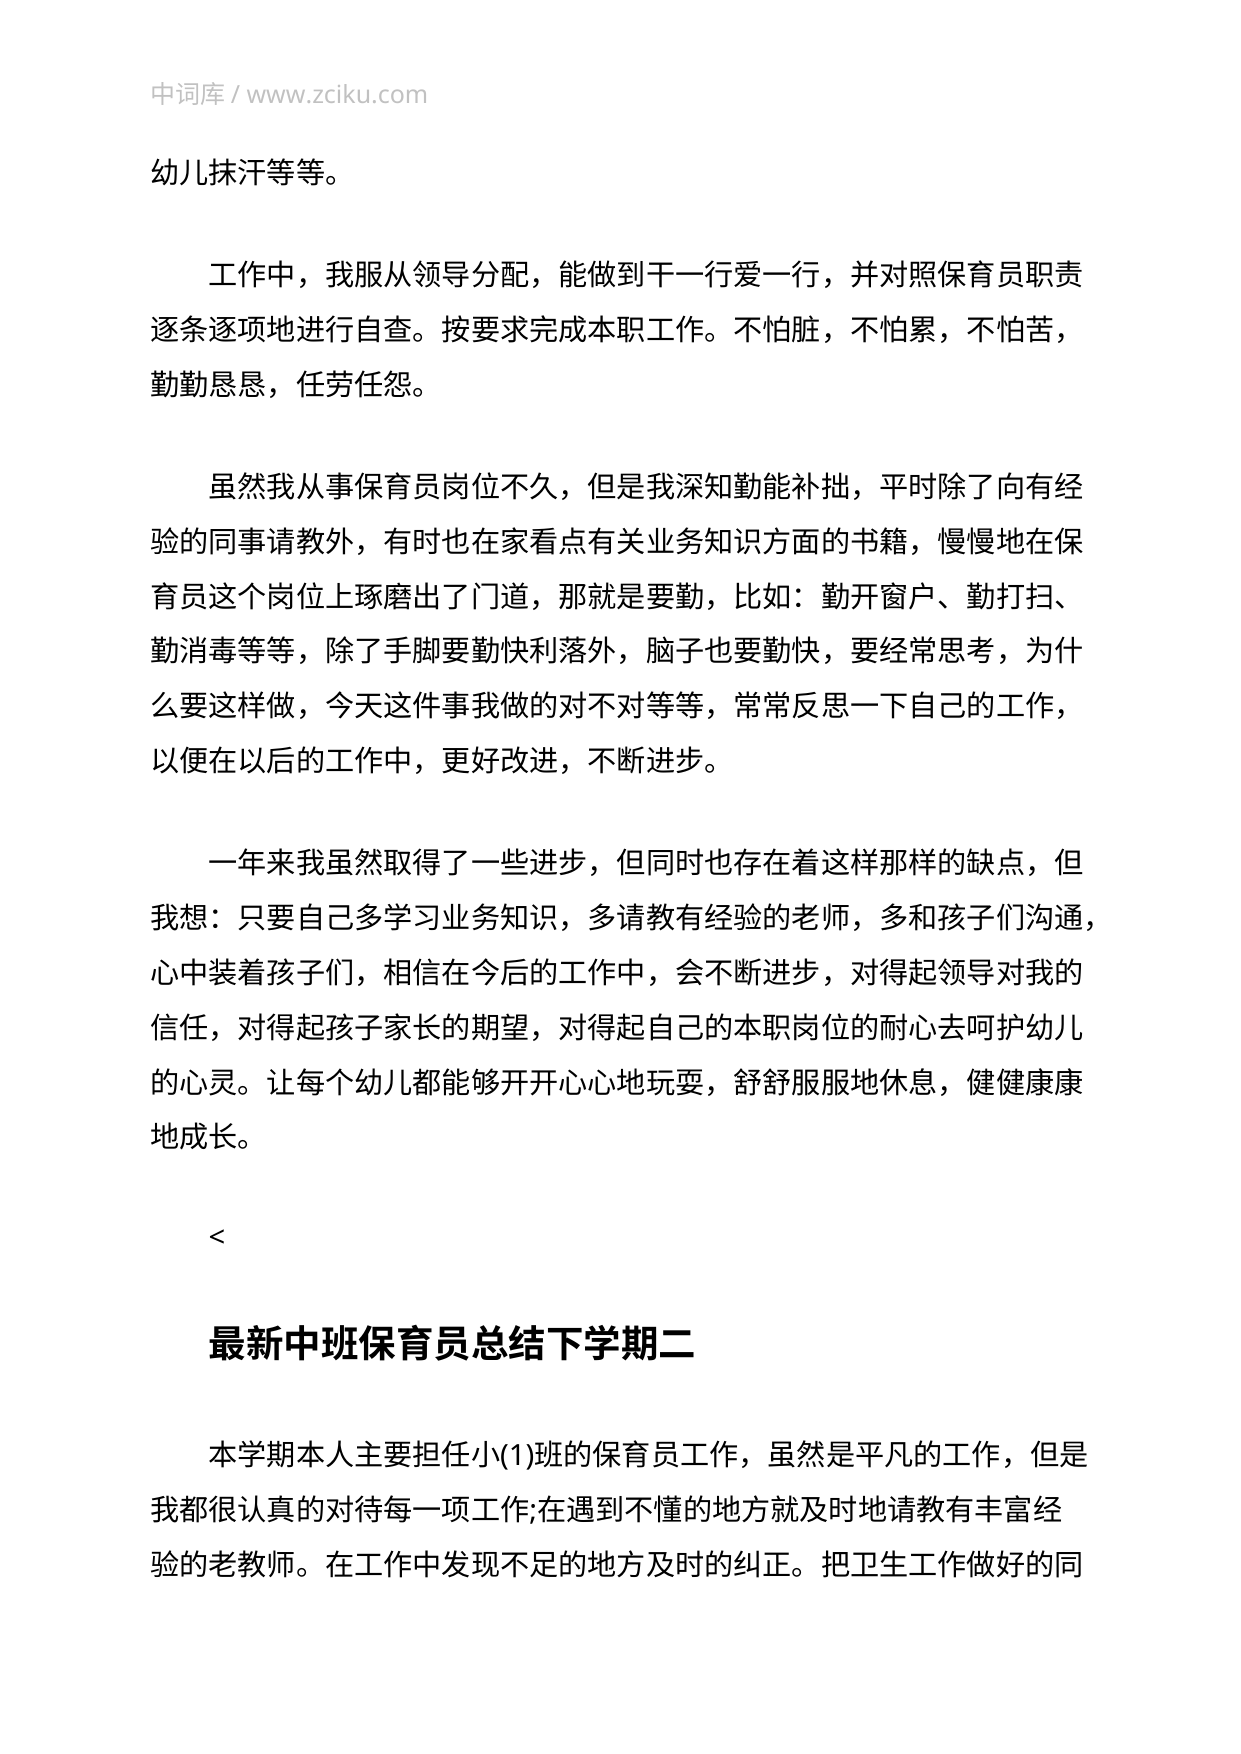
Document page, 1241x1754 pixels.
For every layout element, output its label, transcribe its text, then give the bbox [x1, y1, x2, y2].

text 一年来我虽然取得了一些进步，但同时也存在着这样那样的缺点，但我想：只要自己多学习业务知识，多请教有经验的老师，多和孩子们沟通，心中装着孩子们，相信在今后的工作中，会不断进步，对得起领导对我的信任，对得起孩子家长的期望，对得起自己的本职岗位的耐心去呵护幼儿的心灵。让每个幼儿都能够开开心心地玩耍，舒舒服服地休息，健健康康地成长。 [150, 839, 1090, 1156]
text 最新中班保育员总结下学期二 [150, 1314, 1090, 1368]
text 虽然我从事保育员岗位不久，但是我深知勤能补拙，平时除了向有经验的同事请教外，有时也在家看点有关业务知识方面的书籍，慢慢地在保育员这个岗位上琢磨出了门道，那就是要勤，比如：勤开窗户、勤打扫、勤消毒等等，除了手脚要勤快利落外，脑子也要勤快，要经常思考，为什么要这样做，今天这件事我做的对不对等等，常常反思一下自己的工作，以便在以后的工作中，更好改进，不断进步。 [150, 463, 1090, 780]
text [150, 150, 1090, 192]
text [150, 1432, 1090, 1584]
text 工作中，我服从领导分配，能做到干一行爱一行，并对照保育员职责逐条逐项地进行自查。按要求完成本职工作。不怕脏，不怕累，不怕苦，勤勤恳恳，任劳任怨。 [150, 252, 1090, 404]
text < [150, 1216, 1090, 1256]
